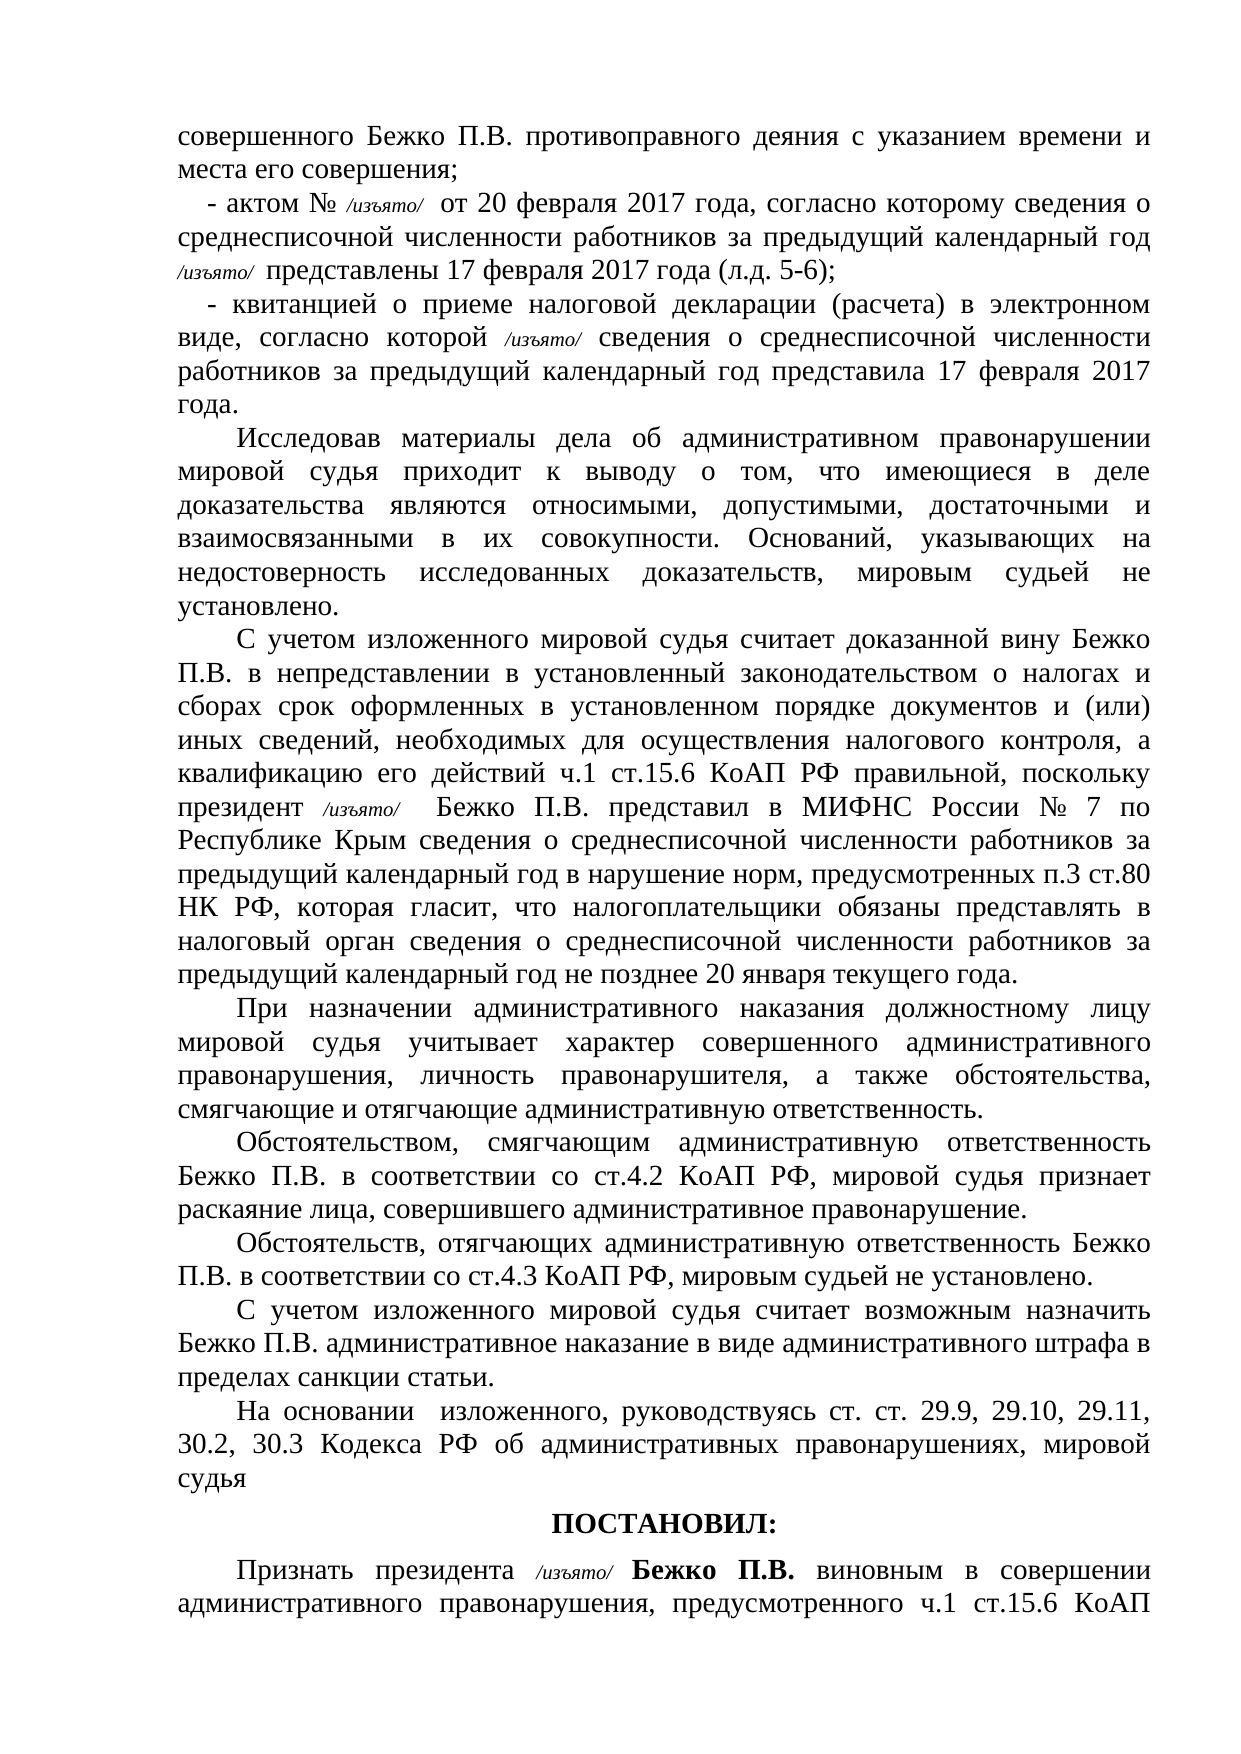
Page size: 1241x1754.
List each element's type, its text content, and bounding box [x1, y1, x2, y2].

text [177, 118, 1152, 185]
text - квитанцией о приеме налоговой декларации (расчета) в электронном виде, согласно которой /изъято/ сведения о среднесписочной численности работников за предыдущий календарный год представила 17 февраля 2017 года. [177, 286, 1152, 420]
text - актом № /изъято/ от 20 февраля 2017 года, согласно которому сведения о среднесписочной численности работников за предыдущий календарный год /изъято/ представлены 17 февраля 2017 года (л.д. 5-6); [177, 185, 1152, 286]
text ПОСТАНОВИЛ: [177, 1506, 1152, 1539]
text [177, 1552, 1152, 1619]
text На основании изложенного, руководствуясь ст. ст. 29.9, 29.10, 29.11, 30.2, 30.3 Кодекса РФ об административных правонарушениях, мировой судья [177, 1393, 1152, 1493]
text Обстоятельств, отягчающих административную ответственность Бежко П.В. в соответствии со ст.4.3 КоАП РФ, мировым судьей не установлено. [177, 1225, 1152, 1292]
text С учетом изложенного мировой судья считает возможным назначить Бежко П.В. административное наказание в виде административного штрафа в пределах санкции статьи. [177, 1292, 1152, 1393]
text Исследовав материалы дела об административном правонарушении мировой судья приходит к выводу о том, что имеющиеся в деле доказательства являются относимыми, допустимыми, достаточными и взаимосвязанными в их совокупности. Оснований, указывающих на недостоверность исследованных доказательств, мировым судьей не установлено. [177, 420, 1152, 621]
text При назначении административного наказания должностному лицу мировой судья учитывает характер совершенного административного правонарушения, личность правонарушителя, а также обстоятельства, смягчающие и отягчающие административную ответственность. [177, 990, 1152, 1124]
text Обстоятельством, смягчающим административную ответственность Бежко П.В. в соответствии со ст.4.2 КоАП РФ, мировой судья признает раскаяние лица, совершившего административное правонарушение. [177, 1124, 1152, 1225]
text С учетом изложенного мировой судья считает доказанной вину Бежко П.В. в непредставлении в установленный законодательством о налогах и сборах срок оформленных в установленном порядке документов и (или) иных сведений, необходимых для осуществления налогового контроля, а квалификацию его действий ч.1 ст.15.6 КоАП РФ правильной, поскольку президент /изъято/ Бежко П.В. представил в МИФНС России № 7 по Республике Крым сведения о среднесписочной численности работников за предыдущий календарный год в нарушение норм, предусмотренных п.3 ст.80 НК РФ, которая гласит, что налогоплательщики обязаны представлять в налоговый орган сведения о среднесписочной численности работников за предыдущий календарный год не позднее 20 января текущего года. [177, 621, 1152, 990]
